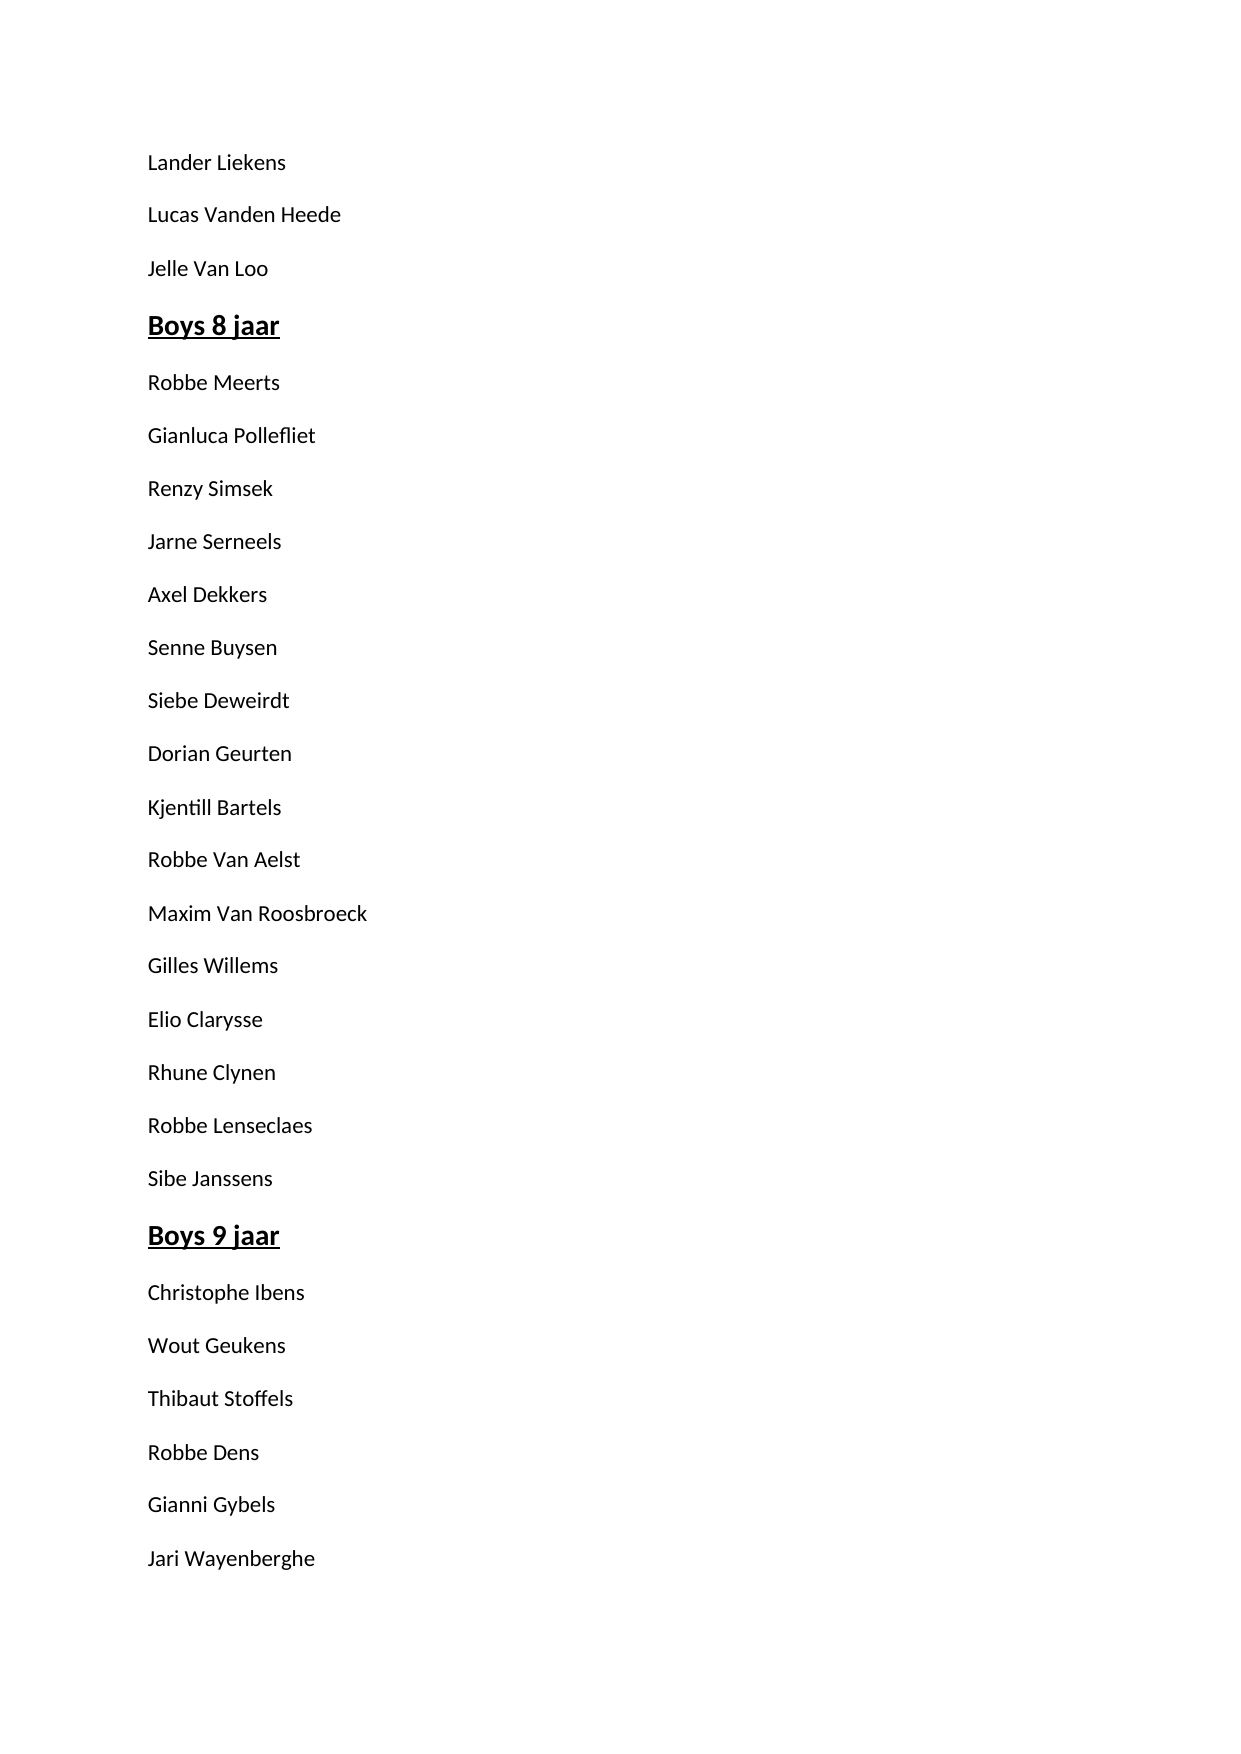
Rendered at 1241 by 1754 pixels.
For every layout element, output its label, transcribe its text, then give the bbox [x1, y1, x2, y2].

text Robbe Dens [148, 1438, 1093, 1466]
text Boys 9 jaar [148, 1217, 1093, 1252]
text Jelle Van Loo [148, 254, 1093, 282]
text Jarne Serneels [148, 527, 1093, 556]
text Wout Geukens [148, 1332, 1093, 1359]
text Rhune Clynen [148, 1058, 1093, 1086]
text Thibaut Stoffels [148, 1384, 1093, 1413]
text Lucas Vanden Heede [148, 201, 1093, 229]
text Robbe Van Aelst [148, 846, 1093, 874]
text Siebe Deweirdt [148, 687, 1093, 714]
text Gianluca Pollefliet [148, 421, 1093, 449]
text Kjentill Bartels [148, 793, 1093, 821]
text Jari Wayenberghe [148, 1544, 1093, 1572]
text Senne Buysen [148, 633, 1093, 662]
text Robbe Lenseclaes [148, 1111, 1093, 1139]
text Axel Dekkers [148, 581, 1093, 608]
text Dorian Geurten [148, 739, 1093, 768]
text Renzy Simsek [148, 474, 1093, 502]
text Sibe Janssens [148, 1164, 1093, 1192]
text Gilles Willems [148, 952, 1093, 980]
text Maxim Van Roosbroeck [148, 899, 1093, 927]
text Boys 8 jaar [148, 307, 1093, 342]
text Gianni Gybels [148, 1491, 1093, 1519]
text Elio Clarysse [148, 1005, 1093, 1033]
text Christophe Ibens [148, 1278, 1093, 1307]
text Lander Liekens [148, 148, 1093, 176]
text Robbe Meerts [148, 368, 1093, 396]
